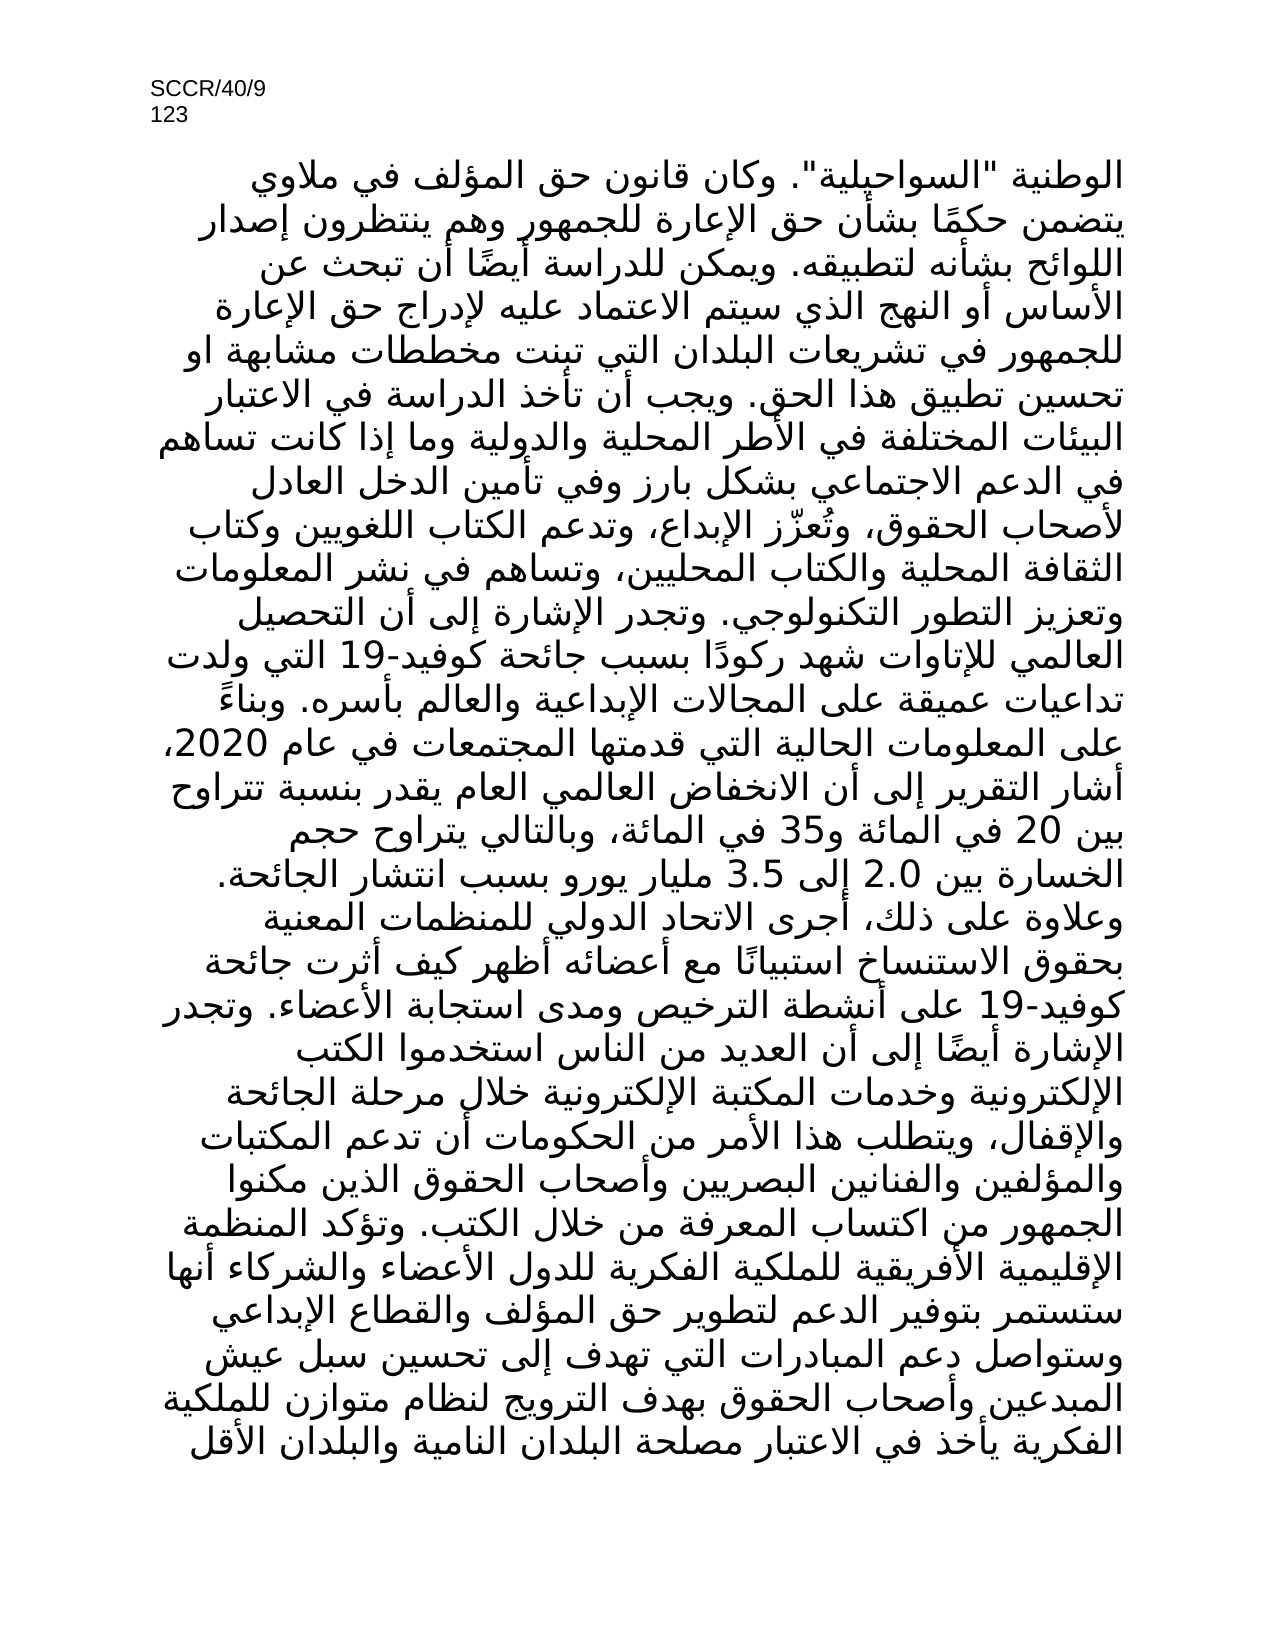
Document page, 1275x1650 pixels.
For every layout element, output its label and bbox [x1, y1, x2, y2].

list [150, 154, 1125, 1463]
